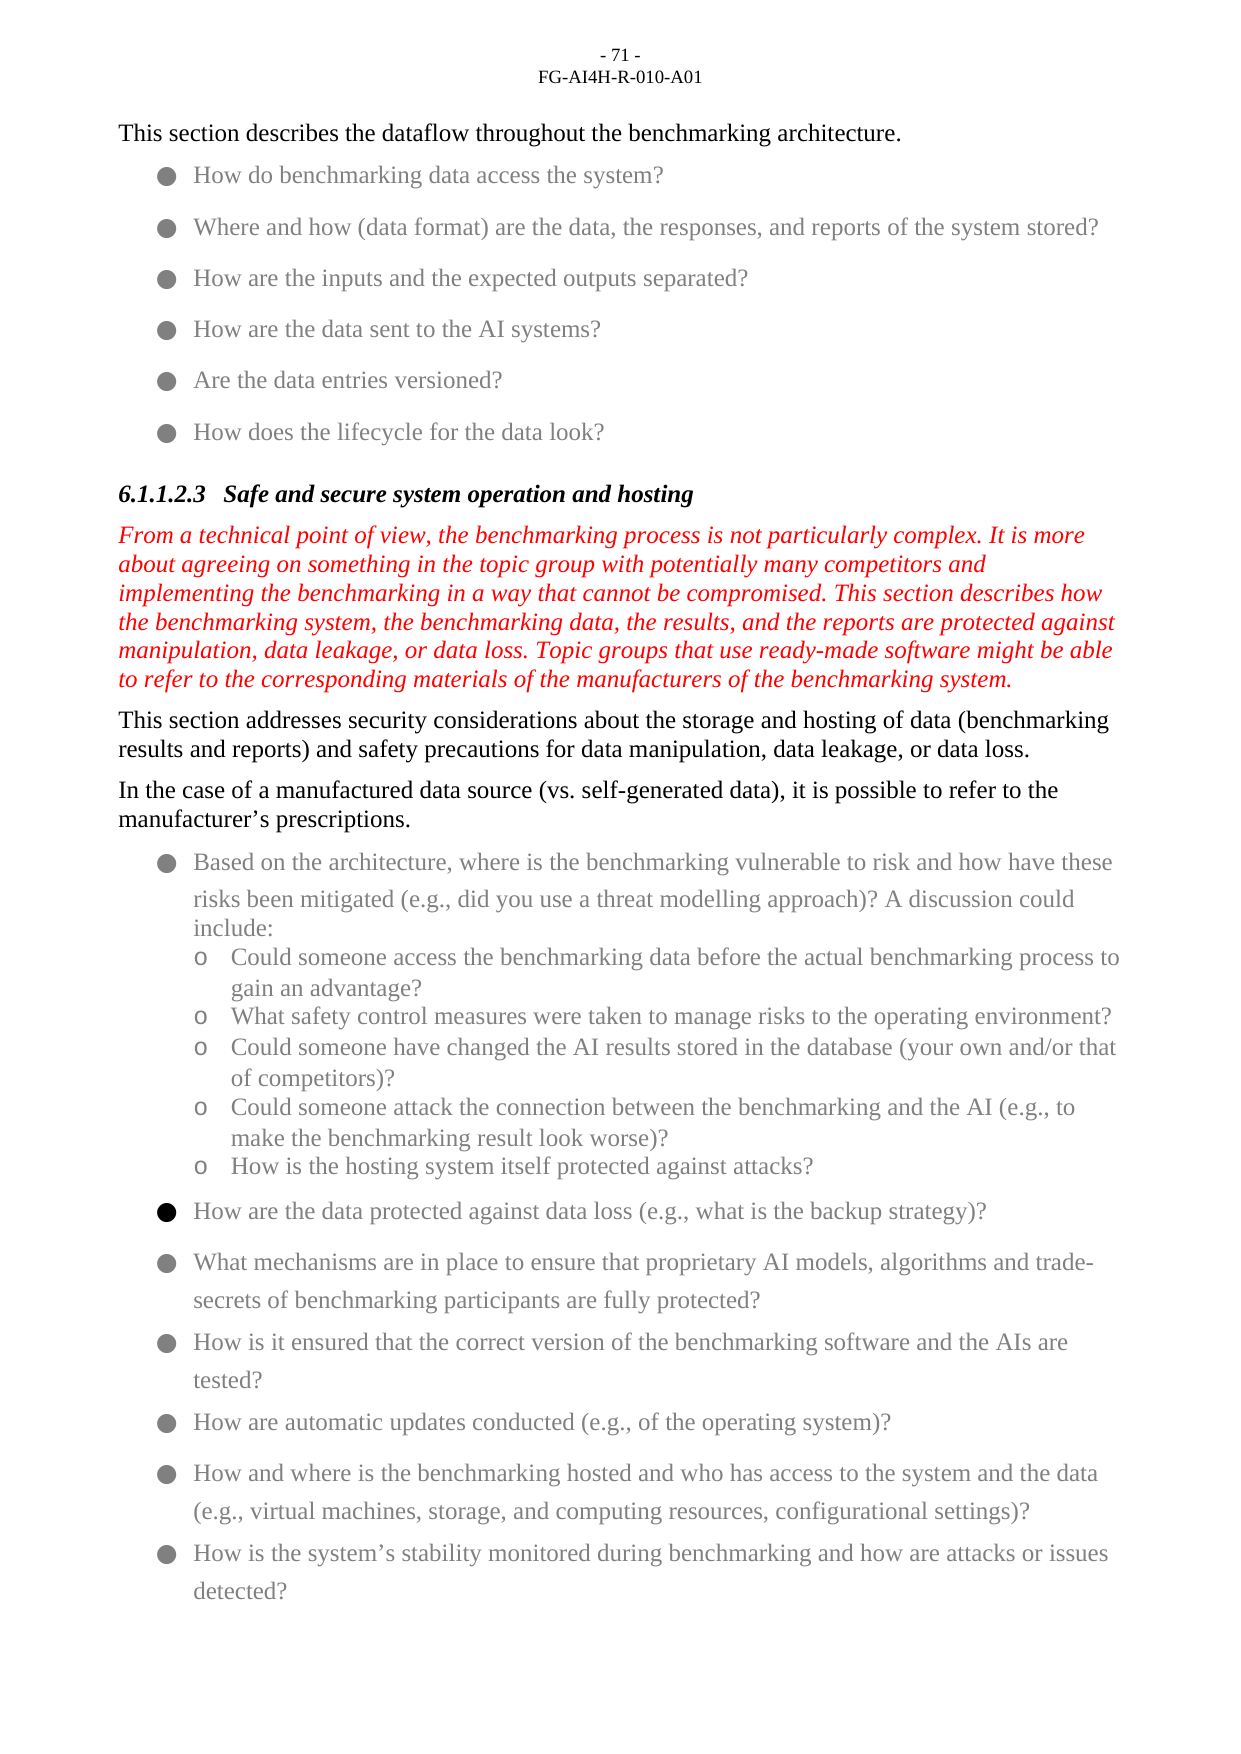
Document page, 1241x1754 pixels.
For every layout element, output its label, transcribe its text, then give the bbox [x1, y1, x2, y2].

list How are the data protected against data loss (e.g., what is the backup strategy)? [156, 1182, 1122, 1233]
list How are the inputs and the expected outputs separated? [156, 249, 1122, 301]
text This section describes the dataflow throughout the benchmarking architecture. [118, 118, 1122, 147]
list How and where is the benchmarking hosted and who has access to the system and the data (e.g., virtual machines, storage, and computing resources, configurational settings)? [156, 1445, 1122, 1525]
list How is the system’s stability monitored during benchmarking and how are attacks or issues detected? [156, 1525, 1122, 1605]
list Based on the architecture, where is the benchmarking vulnerable to risk and how have these risks been mitigated (e.g., did you use a threat modelling approach)? A discussion could include: [156, 833, 1122, 942]
text In the case of a manufactured data source (vs. self-generated data), it is possible to refer to the manufacturer’s prescriptions. [118, 776, 1122, 833]
list Where and how (data format) are the data, the responses, and reports of the system stored? [156, 198, 1122, 249]
list How are the data sent to the AI systems? [156, 301, 1122, 352]
list How is it ensured that the correct version of the benchmarking software and the AIs are tested? [156, 1313, 1122, 1393]
text This section addresses security considerations about the storage and hosting of data (benchmarking results and reports) and safety precautions for data manipulation, data leakage, or data loss. [118, 706, 1122, 763]
list Safe and secure system operation and hosting [118, 479, 1122, 508]
list How is the hosting system itself protected against attacks? [193, 1151, 1122, 1182]
list What safety control measures were taken to manage risks to the operating environment? [193, 1001, 1122, 1032]
list How does the lifecycle for the data look? [156, 403, 1122, 454]
list How are automatic updates conducted (e.g., of the operating system)? [156, 1393, 1122, 1445]
text From a technical point of view, the benchmarking process is not particularly complex. It is more about agreeing on something in the topic group with potentially many competitors and implementing the benchmarking in a way that cannot be compromised. This section describes how the benchmarking system, the benchmarking data, the results, and the reports are protected against manipulation, data leakage, or data loss. Topic groups that use ready-made software might be able to refer to the corresponding materials of the manufacturers of the benchmarking system. [118, 521, 1122, 693]
list How do benchmarking data access the system? [156, 147, 1122, 198]
list Could someone have changed the AI results stored in the database (your own and/or that of competitors)? [193, 1032, 1122, 1092]
list Could someone attack the connection between the benchmarking and the AI (e.g., to make the benchmarking result look worse)? [193, 1092, 1122, 1151]
list Could someone access the benchmarking data before the actual benchmarking process to gain an advantage? [193, 942, 1122, 1001]
list What mechanisms are in place to ensure that proprietary AI models, algorithms and trade-secrets of benchmarking participants are fully protected? [156, 1233, 1122, 1313]
list Are the data entries versioned? [156, 352, 1122, 403]
